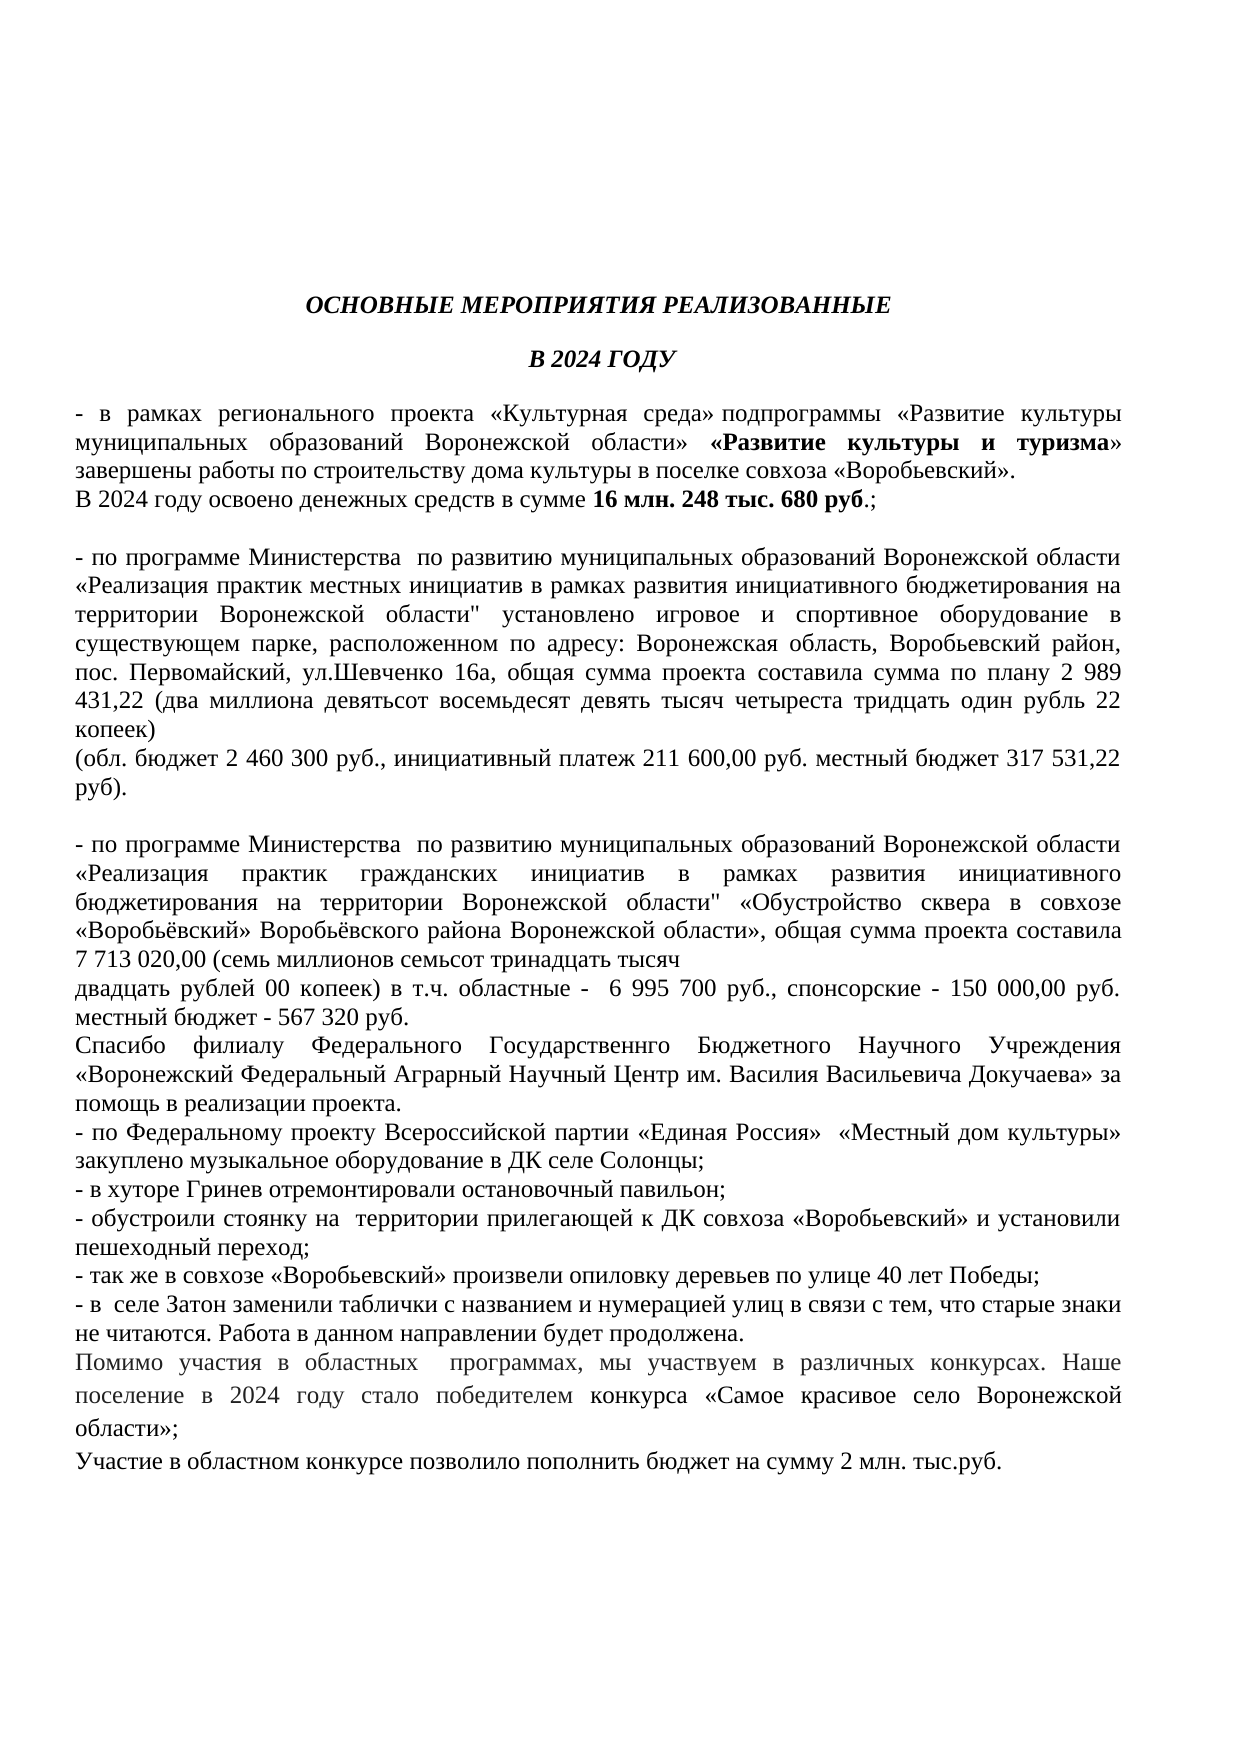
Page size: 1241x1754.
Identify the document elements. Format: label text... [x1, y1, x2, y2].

text - по Федеральному проекту Всероссийской партии «Единая Россия» «Местный дом культуры» закуплено музыкальное оборудование в ДК селе Солонцы; [75, 1117, 1122, 1174]
text Участие в областном конкурсе позволило пополнить бюджет на сумму 2 млн. тыс.руб. [75, 1446, 1122, 1475]
text - в селе Затон заменили таблички с названием и нумерацией улиц в связи с тем, что старые знаки не читаются. Работа в данном направлении будет продолжена. [75, 1289, 1122, 1347]
text В 2024 ГОДУ [75, 344, 1122, 373]
text Помимо участия в областных программах, мы участвуем в различных конкурсах. Наше поселение в 2024 году стало победителем конкурса «Самое красивое село Воронежской области»; [75, 1347, 1122, 1442]
text ОСНОВНЫЕ МЕРОПРИЯТИЯ РЕАЛИЗОВАННЫЕ [75, 290, 1122, 319]
text (обл. бюджет 2 460 300 руб., инициативный платеж 211 600,00 руб. местный бюджет 317 531,22 руб). [75, 743, 1122, 801]
text - обустроили стоянку на территории прилегающей к ДК совхоза «Воробьевский» и установили пешеходный переход; [75, 1203, 1122, 1261]
text Спасибо филиалу Федерального Государственнго Бюджетного Научного Учреждения «Воронежский Федеральный Аграрный Научный Центр им. Василия Васильевича Докучаева» за помощь в реализации проекта. [75, 1031, 1122, 1117]
text В 2024 году освоено денежных средств в сумме 16 млн. 248 тыс. 680 руб.; [75, 484, 1122, 513]
text - так же в совхозе «Воробьевский» произвели опиловку деревьев по улице 40 лет Победы; [75, 1261, 1122, 1289]
text - в хуторе Гринев отремонтировали остановочный павильон; [75, 1174, 1122, 1203]
text - в рамках регионального проекта «Культурная среда» подпрограммы «Развитие культуры муниципальных образований Воронежской области» «Развитие культуры и туризма» завершены работы по строительству дома культуры в поселке совхоза «Воробьевский». [75, 398, 1122, 484]
text - по программе Министерства по развитию муниципальных образований Воронежской области «Реализация практик местных инициатив в рамках развития инициативного бюджетирования на территории Воронежской области" установлено игровое и спортивное оборудование в существующем парке, расположенном по адресу: Воронежская область, Воробьевский район, пос. Первомайский, ул.Шевченко 16а, общая сумма проекта составила сумма по плану 2 989 431,22 (два миллиона девятьсот восемьдесят девять тысяч четыреста тридцать один рубль 22 копеек) [75, 542, 1122, 743]
text - по программе Министерства по развитию муниципальных образований Воронежской области «Реализация практик гражданских инициатив в рамках развития инициативного бюджетирования на территории Воронежской области" «Обустройство сквера в совхозе «Воробьёвский» Воробьёвского района Воронежской области», общая сумма проекта составила 7 713 020,00 (семь миллионов семьсот тринадцать тысяч [75, 829, 1122, 973]
text двадцать рублей 00 копеек) в т.ч. областные - 6 995 700 руб., спонсорские - 150 000,00 руб. местный бюджет - 567 320 руб. [75, 973, 1122, 1031]
